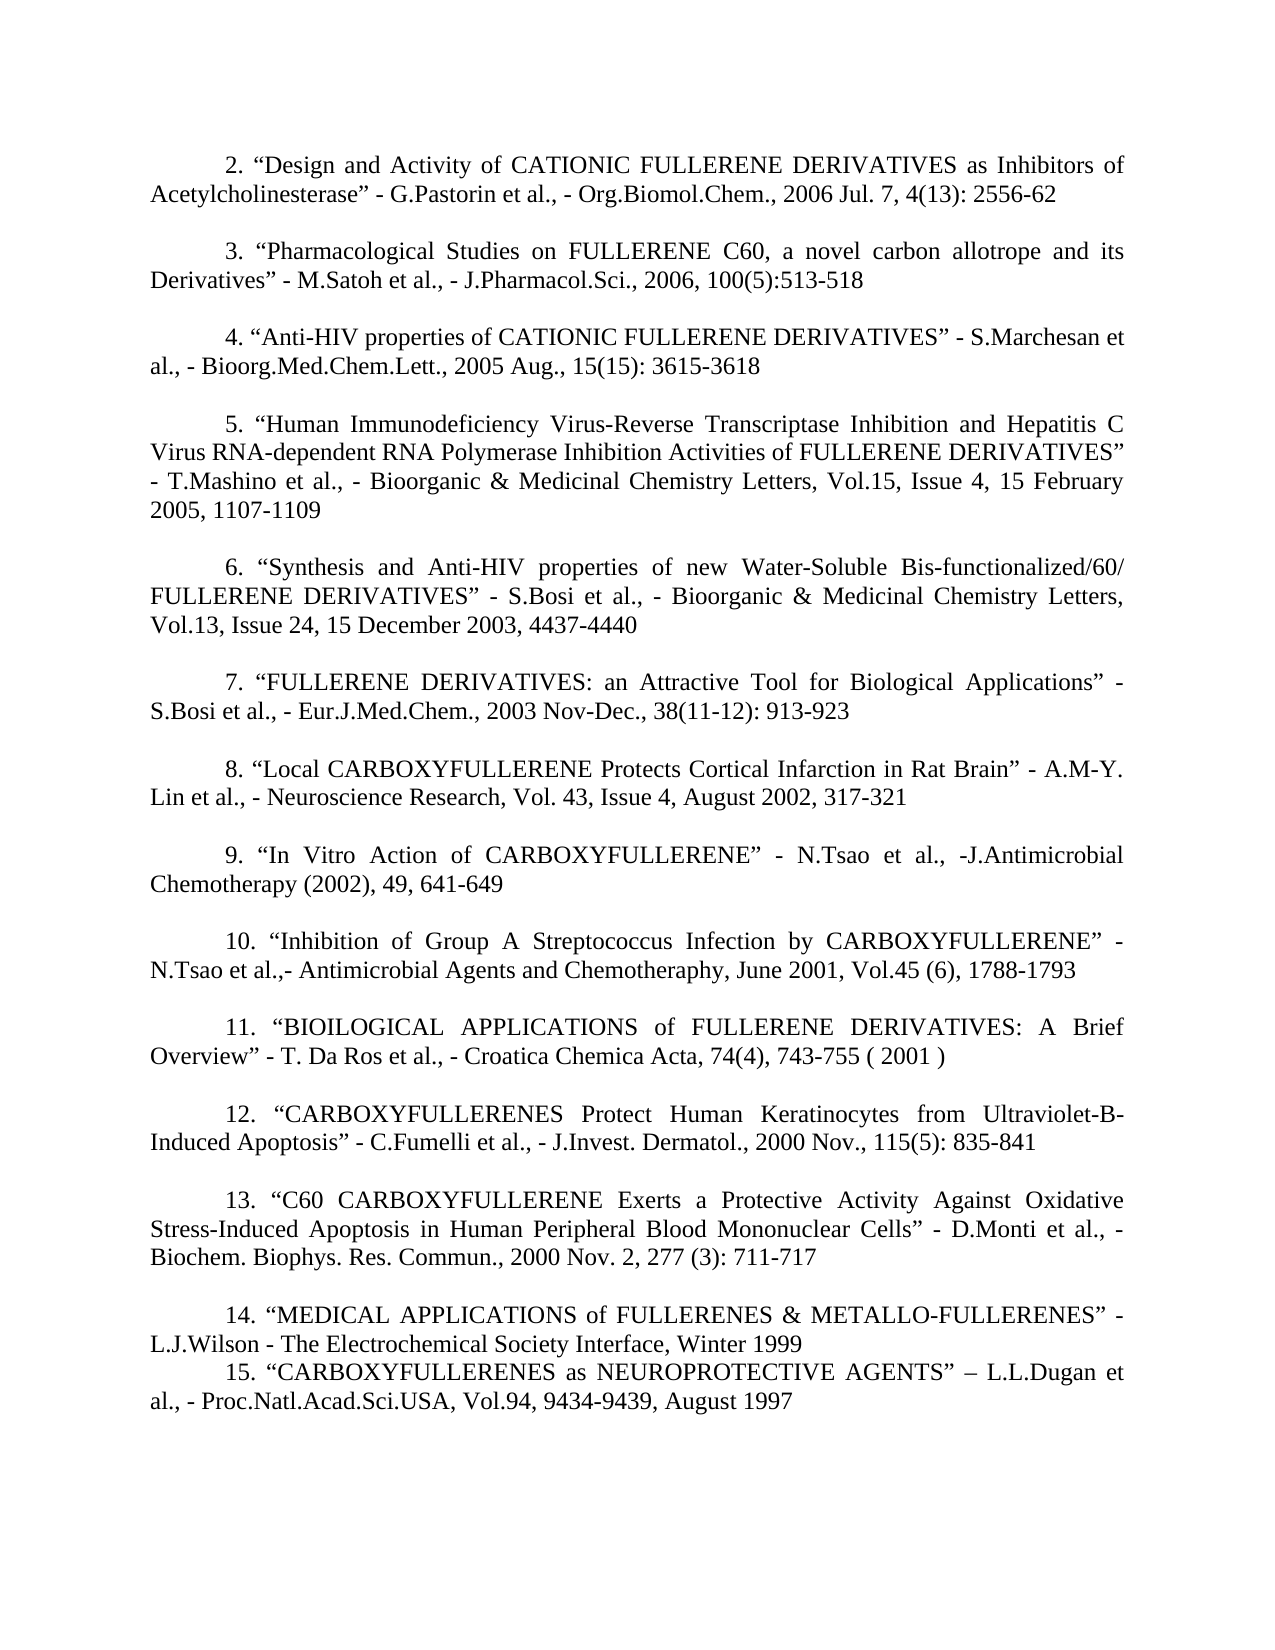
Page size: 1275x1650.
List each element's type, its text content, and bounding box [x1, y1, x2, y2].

text 9. “In Vitro Action of CARBOXYFULLERENE” - N.Tsao et al., -J.Antimicrobial Chemotherapy (2002), 49, 641-649 [150, 840, 1125, 897]
text 2. “Design and Activity of CATIONIC FULLERENE DERIVATIVES as Inhibitors of Acetylcholinesterase” - G.Pastorin et al., - Org.Biomol.Chem., 2006 Jul. 7, 4(13): 2556-62 [150, 150, 1125, 207]
text 10. “Inhibition of Group A Streptococcus Infection by CARBOXYFULLERENE” - N.Tsao et al.,- Antimicrobial Agents and Chemotheraphy, June 2001, Vol.45 (6), 1788-1793 [150, 926, 1125, 984]
text 15. “CARBOXYFULLERENES as NEUROPROTECTIVE AGENTS” – L.L.Dugan et al., - Proc.Natl.Acad.Sci.USA, Vol.94, 9434-9439, August 1997 [150, 1357, 1125, 1415]
text 4. “Anti-HIV properties of CATIONIC FULLERENE DERIVATIVES” - S.Marchesan et al., - Bioorg.Med.Chem.Lett., 2005 Aug., 15(15): 3615-3618 [150, 322, 1125, 380]
text 8. “Local CARBOXYFULLERENE Protects Cortical Infarction in Rat Brain” - A.M-Y. Lin et al., - Neuroscience Research, Vol. 43, Issue 4, August 2002, 317-321 [150, 754, 1125, 811]
text 13. “C60 CARBOXYFULLERENE Exerts a Protective Activity Against Oxidative Stress-Induced Apoptosis in Human Peripheral Blood Mononuclear Cells” - D.Monti et al., - Biochem. Biophys. Res. Commun., 2000 Nov. 2, 277 (3): 711-717 [150, 1185, 1125, 1271]
text 6. “Synthesis and Anti-HIV properties of new Water-Soluble Bis-functionalized/60/ FULLERENE DERIVATIVES” - S.Bosi et al., - Bioorganic & Medicinal Chemistry Letters, Vol.13, Issue 24, 15 December 2003, 4437-4440 [150, 552, 1125, 639]
text 3. “Pharmacological Studies on FULLERENE C60, a novel carbon allotrope and its Derivatives” - M.Satoh et al., - J.Pharmacol.Sci., 2006, 100(5):513-518 [150, 236, 1125, 294]
text 12. “CARBOXYFULLERENES Protect Human Keratinocytes from Ultraviolet-B-Induced Apoptosis” - C.Fumelli et al., - J.Invest. Dermatol., 2000 Nov., 115(5): 835-841 [150, 1099, 1125, 1156]
text 7. “FULLERENE DERIVATIVES: an Attractive Tool for Biological Applications” - S.Bosi et al., - Eur.J.Med.Chem., 2003 Nov-Dec., 38(11-12): 913-923 [150, 667, 1125, 725]
text 11. “BIOILOGICAL APPLICATIONS of FULLERENE DERIVATIVES: A Brief Overview” - T. Da Ros et al., - Croatica Chemica Acta, 74(4), 743-755 ( 2001 ) [150, 1012, 1125, 1070]
text 14. “MEDICAL APPLICATIONS of FULLERENES & METALLO-FULLERENES” - L.J.Wilson - The Electrochemical Society Interface, Winter 1999 [150, 1300, 1125, 1357]
text 5. “Human Immunodeficiency Virus-Reverse Transcriptase Inhibition and Hepatitis C Virus RNA-dependent RNA Polymerase Inhibition Activities of FULLERENE DERIVATIVES” - T.Mashino et al., - Bioorganic & Medicinal Chemistry Letters, Vol.15, Issue 4, 15 February 2005, 1107-1109 [150, 409, 1125, 524]
